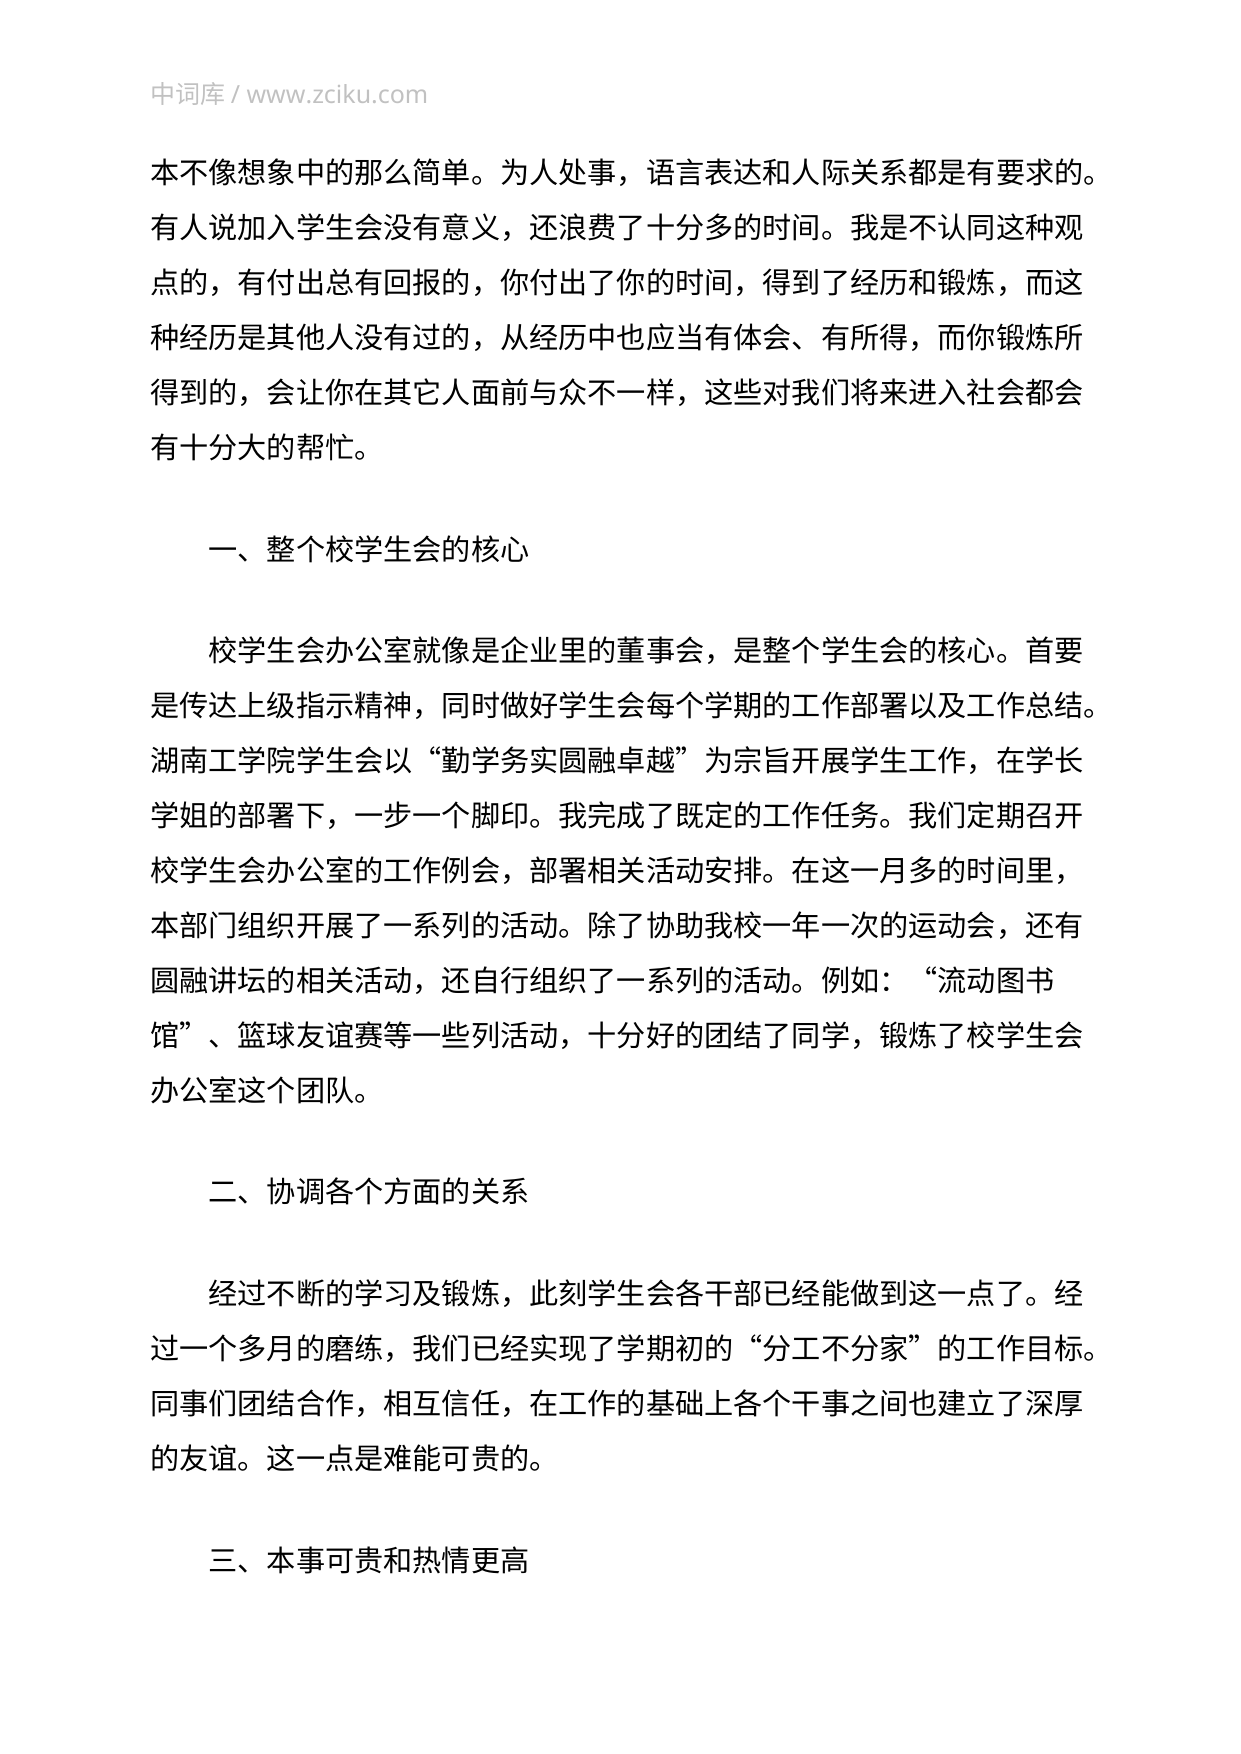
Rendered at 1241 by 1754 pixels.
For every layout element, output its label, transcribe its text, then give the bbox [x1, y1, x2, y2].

text 三、本事可贵和热情更高 [150, 1537, 1090, 1579]
text 二、协调各个方面的关系 [150, 1169, 1090, 1211]
text 经过不断的学习及锻炼，此刻学生会各干部已经能做到这一点了。经过一个多月的磨练，我们已经实现了学期初的“分工不分家”的工作目标。同事们团结合作，相互信任，在工作的基础上各个干事之间也建立了深厚的友谊。这一点是难能可贵的。 [150, 1271, 1090, 1478]
text 一、整个校学生会的核心 [150, 526, 1090, 568]
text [150, 150, 1090, 467]
text 校学生会办公室就像是企业里的董事会，是整个学生会的核心。首要是传达上级指示精神，同时做好学生会每个学期的工作部署以及工作总结。湖南工学院学生会以“勤学务实圆融卓越”为宗旨开展学生工作，在学长学姐的部署下，一步一个脚印。我完成了既定的工作任务。我们定期召开校学生会办公室的工作例会，部署相关活动安排。在这一月多的时间里，本部门组织开展了一系列的活动。除了协助我校一年一次的运动会，还有圆融讲坛的相关活动，还自行组织了一系列的活动。例如：“流动图书馆”、篮球友谊赛等一些列活动，十分好的团结了同学，锻炼了校学生会办公室这个团队。 [150, 628, 1090, 1109]
